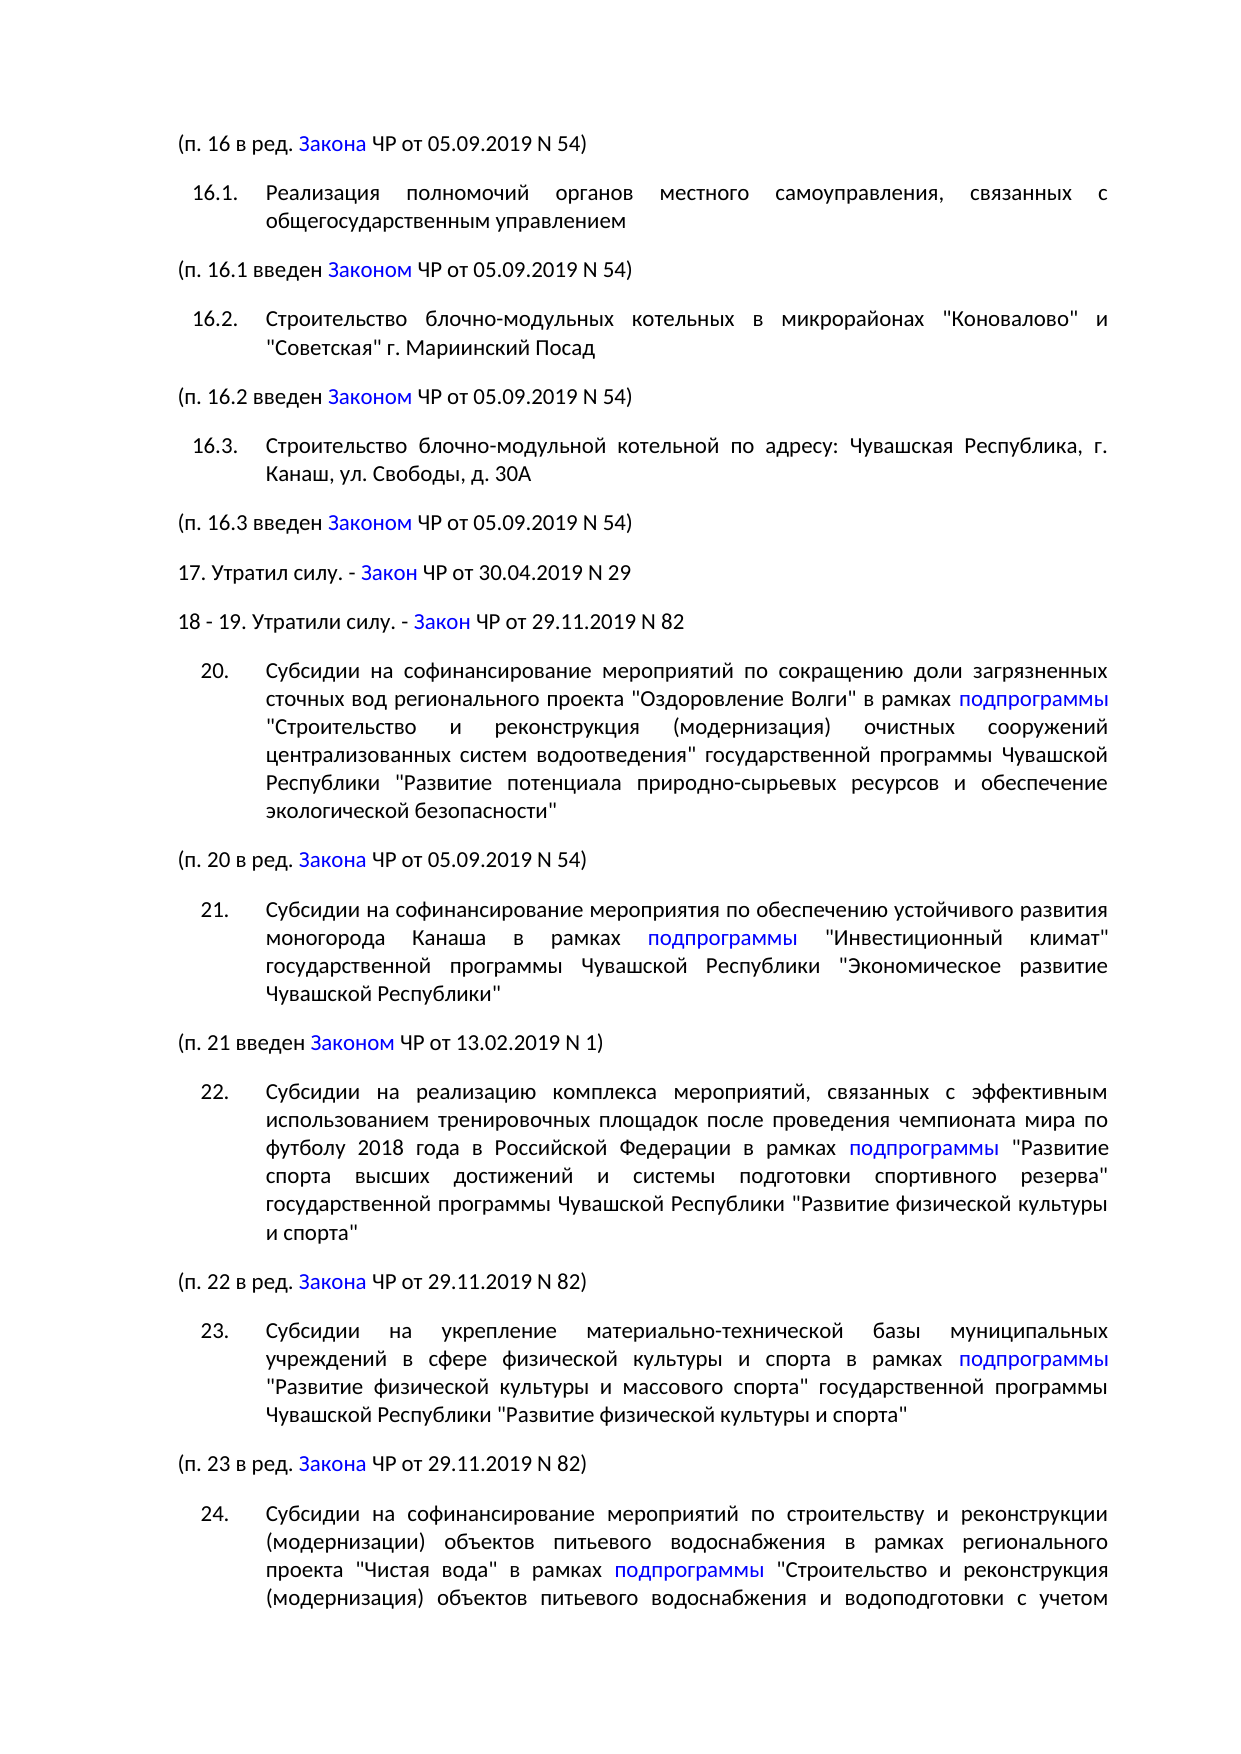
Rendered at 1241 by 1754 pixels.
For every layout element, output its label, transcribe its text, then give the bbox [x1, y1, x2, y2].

table_cell 22. [171, 1067, 259, 1256]
table_cell Реализация полномочий органов местного самоуправления, связанных с общегосударственным управлением [259, 168, 1116, 245]
table_cell 20. [171, 646, 259, 835]
table_cell Строительство блочно-модульной котельной по адресу: Чувашская Республика, г. Канаш, ул. Свободы, д. 30А [259, 421, 1116, 498]
table_cell (п. 22 в ред. Закона ЧР от 29.11.2019 N 82) [171, 1256, 1116, 1306]
table_cell 23. [171, 1306, 259, 1439]
table_cell Субсидии на софинансирование мероприятия по обеспечению устойчивого развития моногорода Канаша в рамках подпрограммы "Инвестиционный климат" государственной программы Чувашской Республики "Экономическое развитие Чувашской Республики" [259, 884, 1116, 1018]
table_cell (п. 16.3 введен Законом ЧР от 05.09.2019 N 54) [171, 498, 1116, 547]
table_cell (п. 23 в ред. Закона ЧР от 29.11.2019 N 82) [171, 1439, 1116, 1488]
table_cell (п. 16.2 введен Законом ЧР от 05.09.2019 N 54) [171, 371, 1116, 421]
table_cell Строительство блочно-модульных котельных в микрорайонах "Коновалово" и "Советская" г. Мариинский Посад [259, 294, 1116, 371]
table_cell 24. [171, 1488, 259, 1621]
table_cell (п. 16.1 введен Законом ЧР от 05.09.2019 N 54) [171, 245, 1116, 294]
table_cell Субсидии на укрепление материально-технической базы муниципальных учреждений в сфере физической культуры и спорта в рамках подпрограммы "Развитие физической культуры и массового спорта" государственной программы Чувашской Республики "Развитие физической культуры и спорта" [259, 1306, 1116, 1439]
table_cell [259, 1488, 1116, 1621]
table_cell Субсидии на реализацию комплекса мероприятий, связанных с эффективным использованием тренировочных площадок после проведения чемпионата мира по футболу 2018 года в Российской Федерации в рамках подпрограммы "Развитие спорта высших достижений и системы подготовки спортивного резерва" государственной программы Чувашской Республики "Развитие физической культуры и спорта" [259, 1067, 1116, 1256]
table_cell (п. 20 в ред. Закона ЧР от 05.09.2019 N 54) [171, 835, 1116, 884]
table_cell 21. [171, 884, 259, 1018]
table_cell 16.2. [171, 294, 259, 371]
table_cell (п. 21 введен Законом ЧР от 13.02.2019 N 1) [171, 1018, 1116, 1067]
table_cell Субсидии на софинансирование мероприятий по сокращению доли загрязненных сточных вод регионального проекта "Оздоровление Волги" в рамках подпрограммы "Строительство и реконструкция (модернизация) очистных сооружений централизованных систем водоотведения" государственной программы Чувашской Республики "Развитие потенциала природно-сырьевых ресурсов и обеспечение экологической безопасности" [259, 646, 1116, 835]
table_cell 17. Утратил силу. - Закон ЧР от 30.04.2019 N 29 [171, 547, 1116, 596]
table_cell 16.1. [171, 168, 259, 245]
table_cell (п. 16 в ред. Закона ЧР от 05.09.2019 N 54) [171, 118, 1116, 167]
table_cell 18 - 19. Утратили силу. - Закон ЧР от 29.11.2019 N 82 [171, 596, 1116, 646]
table_cell 16.3. [171, 421, 259, 498]
